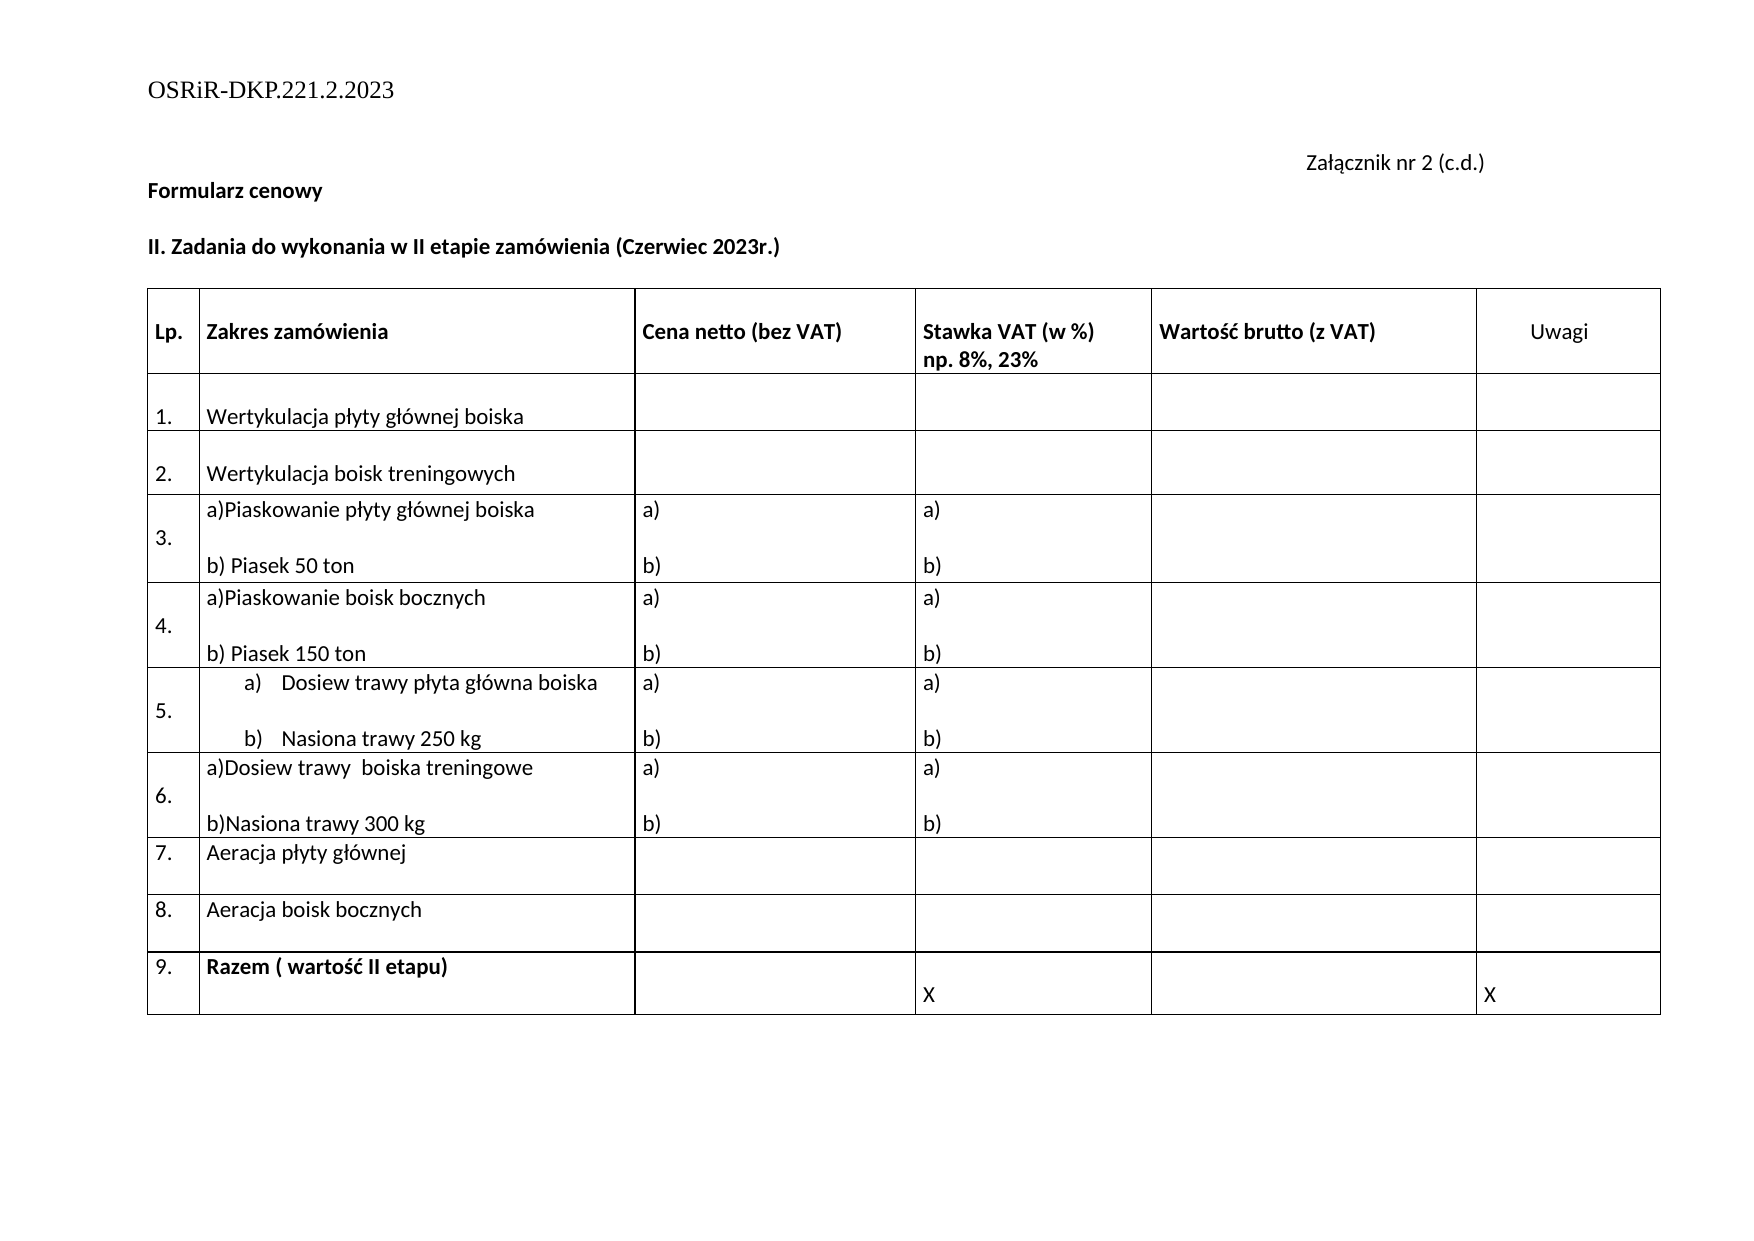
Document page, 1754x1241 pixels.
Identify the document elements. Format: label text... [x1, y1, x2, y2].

table_cell [916, 431, 1151, 494]
table_cell 7. [148, 838, 199, 894]
table_cell [1477, 374, 1660, 430]
table_cell a) b) [916, 583, 1151, 667]
table_cell Aeracja boisk bocznych [200, 895, 634, 951]
table_cell 6. [148, 753, 199, 837]
table_cell a)Piaskowanie płyty głównej boiska b) Piasek 50 ton [200, 495, 634, 582]
table_cell Wertykulacja boisk treningowych [200, 431, 634, 494]
table_cell 8. [148, 895, 199, 951]
table_cell X [1477, 953, 1660, 1014]
table_cell [1152, 374, 1476, 430]
text II. Zadania do wykonania w II etapie zamówienia (Czerwiec 2023r.) [148, 232, 1606, 260]
table_cell [1152, 895, 1476, 951]
table_cell 4. [148, 583, 199, 667]
table_cell [916, 838, 1151, 894]
text Formularz cenowy [148, 176, 1606, 204]
table_cell a) b) [916, 753, 1151, 837]
table_cell a) b) [636, 583, 915, 667]
table_cell [636, 953, 915, 1014]
table_header Lp. [148, 289, 199, 373]
table_cell [1152, 668, 1476, 752]
table_cell [916, 374, 1151, 430]
table_cell [636, 895, 915, 951]
table_cell a) b) [636, 668, 915, 752]
table_cell a) b) [636, 495, 915, 582]
table_cell [1477, 753, 1660, 837]
table_cell Razem ( wartość II etapu) [200, 953, 634, 1014]
table_cell [1152, 953, 1476, 1014]
text Załącznik nr 2 (c.d.) [148, 148, 1606, 176]
table_cell [636, 431, 915, 494]
table_cell Wertykulacja płyty głównej boiska [200, 374, 634, 430]
table_cell [916, 895, 1151, 951]
table_cell a)Piaskowanie boisk bocznych b) Piasek 150 ton [200, 583, 634, 667]
table_cell [1477, 838, 1660, 894]
table_cell 2. [148, 431, 199, 494]
table_cell 5. [148, 668, 199, 752]
table_cell [1477, 431, 1660, 494]
table_cell Dosiew trawy płyta główna boiska Nasiona trawy 250 kg [200, 668, 634, 752]
table_cell [636, 374, 915, 430]
table_cell 1. [148, 374, 199, 430]
table_header Wartość brutto (z VAT) [1152, 289, 1476, 373]
table_cell [1477, 583, 1660, 667]
table_cell Aeracja płyty głównej [200, 838, 634, 894]
table_header Uwagi [1477, 289, 1660, 373]
table_header Zakres zamówienia [200, 289, 634, 373]
table_cell a)Dosiew trawy boiska treningowe b)Nasiona trawy 300 kg [200, 753, 634, 837]
table_cell [1477, 895, 1660, 951]
table_cell a) b) [916, 668, 1151, 752]
table_cell [1477, 495, 1660, 582]
table_cell [1152, 753, 1476, 837]
table_cell [1152, 583, 1476, 667]
table_cell a) b) [636, 753, 915, 837]
table_header Stawka VAT (w %) np. 8%, 23% [916, 289, 1151, 373]
table_cell [1477, 668, 1660, 752]
table_cell 3. [148, 495, 199, 582]
table_cell [636, 838, 915, 894]
table_header Cena netto (bez VAT) [636, 289, 915, 373]
table_cell [1152, 495, 1476, 582]
table_cell a) b) [916, 495, 1151, 582]
table_cell [1152, 431, 1476, 494]
table_cell X [916, 953, 1151, 1014]
table_cell 9. [148, 953, 199, 1014]
table_cell [1152, 838, 1476, 894]
